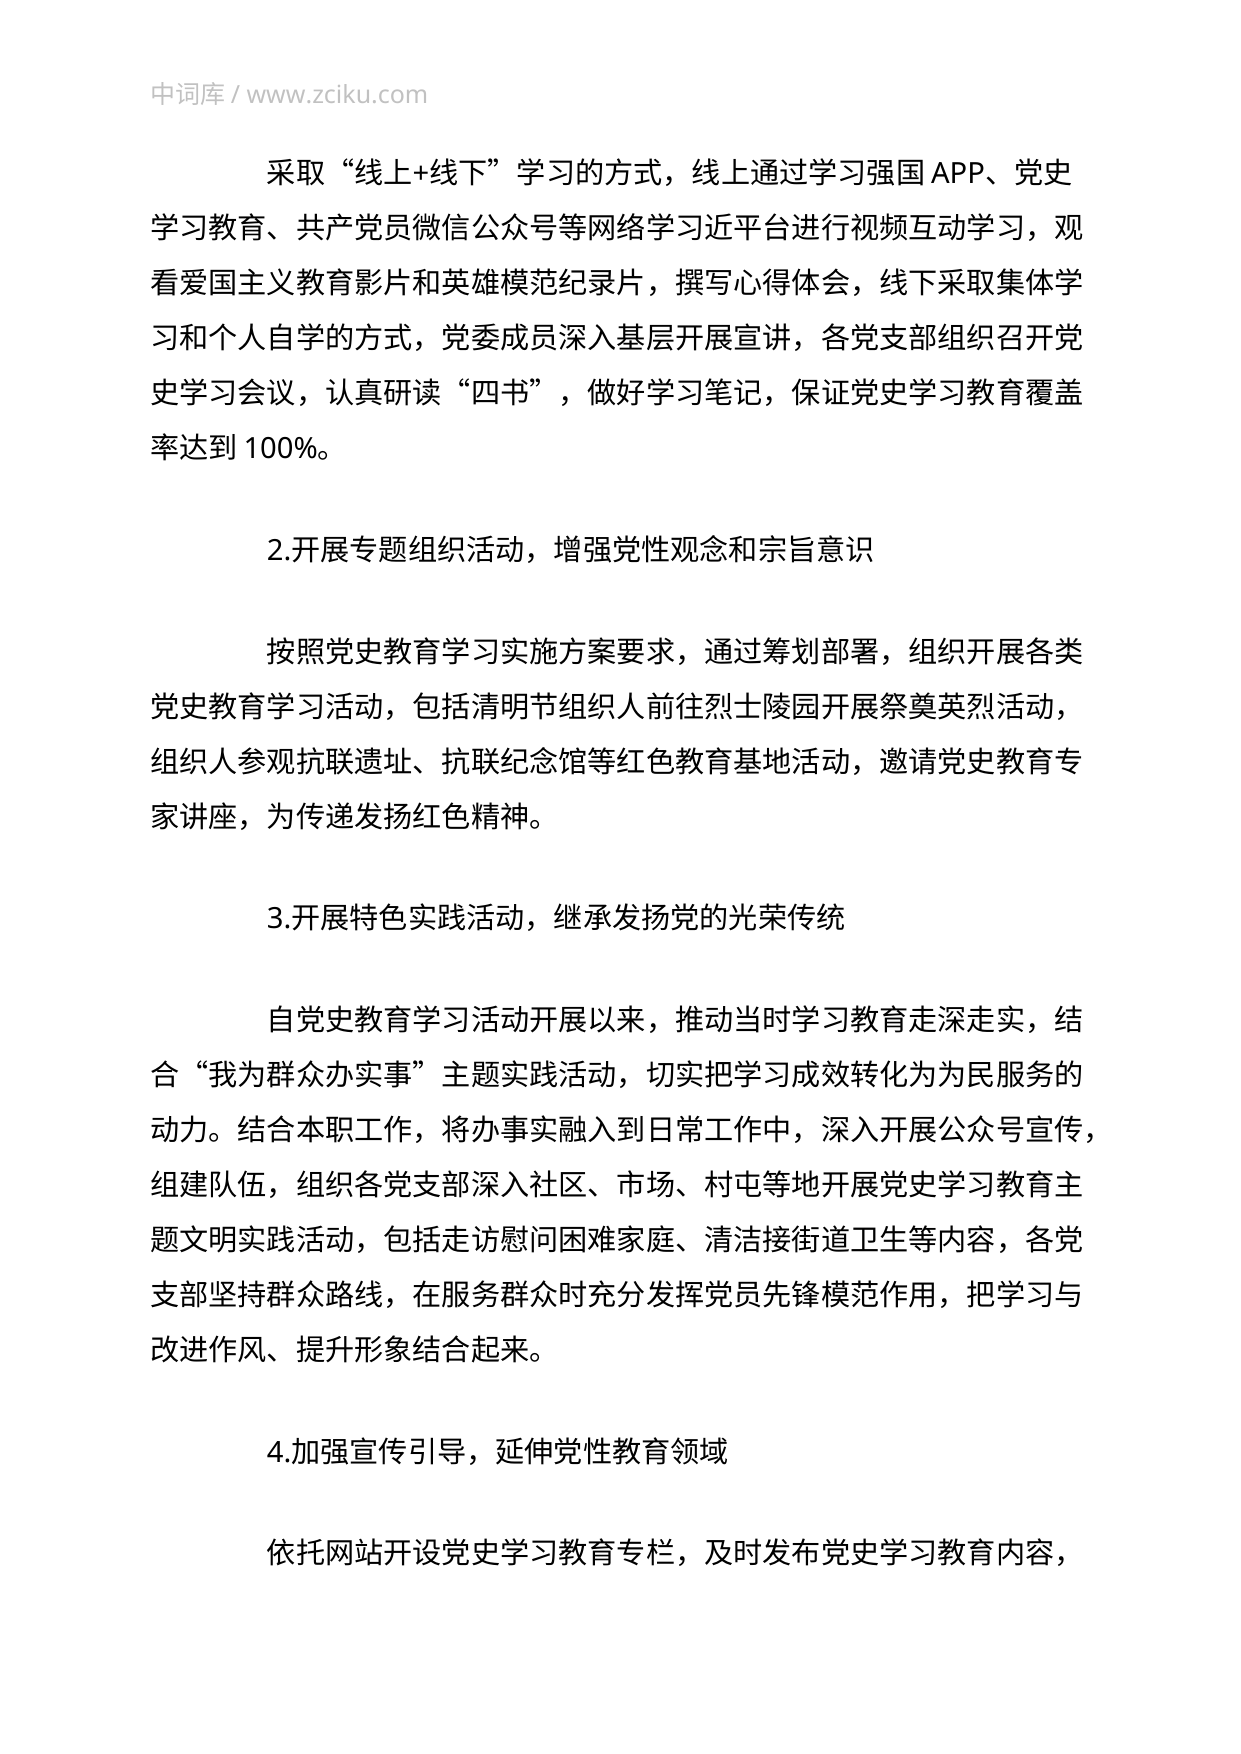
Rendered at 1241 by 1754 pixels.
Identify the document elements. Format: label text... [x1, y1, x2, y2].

text 按照党史教育学习实施方案要求，通过筹划部署，组织开展各类党史教育学习活动，包括清明节组织人前往烈士陵园开展祭奠英烈活动，组织人参观抗联遗址、抗联纪念馆等红色教育基地活动，邀请党史教育专家讲座，为传递发扬红色精神。 [150, 628, 1090, 836]
text 3.开展特色实践活动，继承发扬党的光荣传统 [150, 895, 1090, 937]
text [150, 1530, 1090, 1572]
text 采取“线上+线下”学习的方式，线上通过学习强国APP、党史学习教育、共产党员微信公众号等网络学习近平台进行视频互动学习，观看爱国主义教育影片和英雄模范纪录片，撰写心得体会，线下采取集体学习和个人自学的方式，党委成员深入基层开展宣讲，各党支部组织召开党史学习会议，认真研读“四书”，做好学习笔记，保证党史学习教育覆盖率达到100%。 [150, 150, 1090, 467]
text 自党史教育学习活动开展以来，推动当时学习教育走深走实，结合“我为群众办实事”主题实践活动，切实把学习成效转化为为民服务的动力。结合本职工作，将办事实融入到日常工作中，深入开展公众号宣传，组建队伍，组织各党支部深入社区、市场、村屯等地开展党史学习教育主题文明实践活动，包括走访慰问困难家庭、清洁接街道卫生等内容，各党支部坚持群众路线，在服务群众时充分发挥党员先锋模范作用，把学习与改进作风、提升形象结合起来。 [150, 997, 1090, 1369]
text 2.开展专题组织活动，增强党性观念和宗旨意识 [150, 527, 1090, 569]
text 4.加强宣传引导，延伸党性教育领域 [150, 1428, 1090, 1471]
